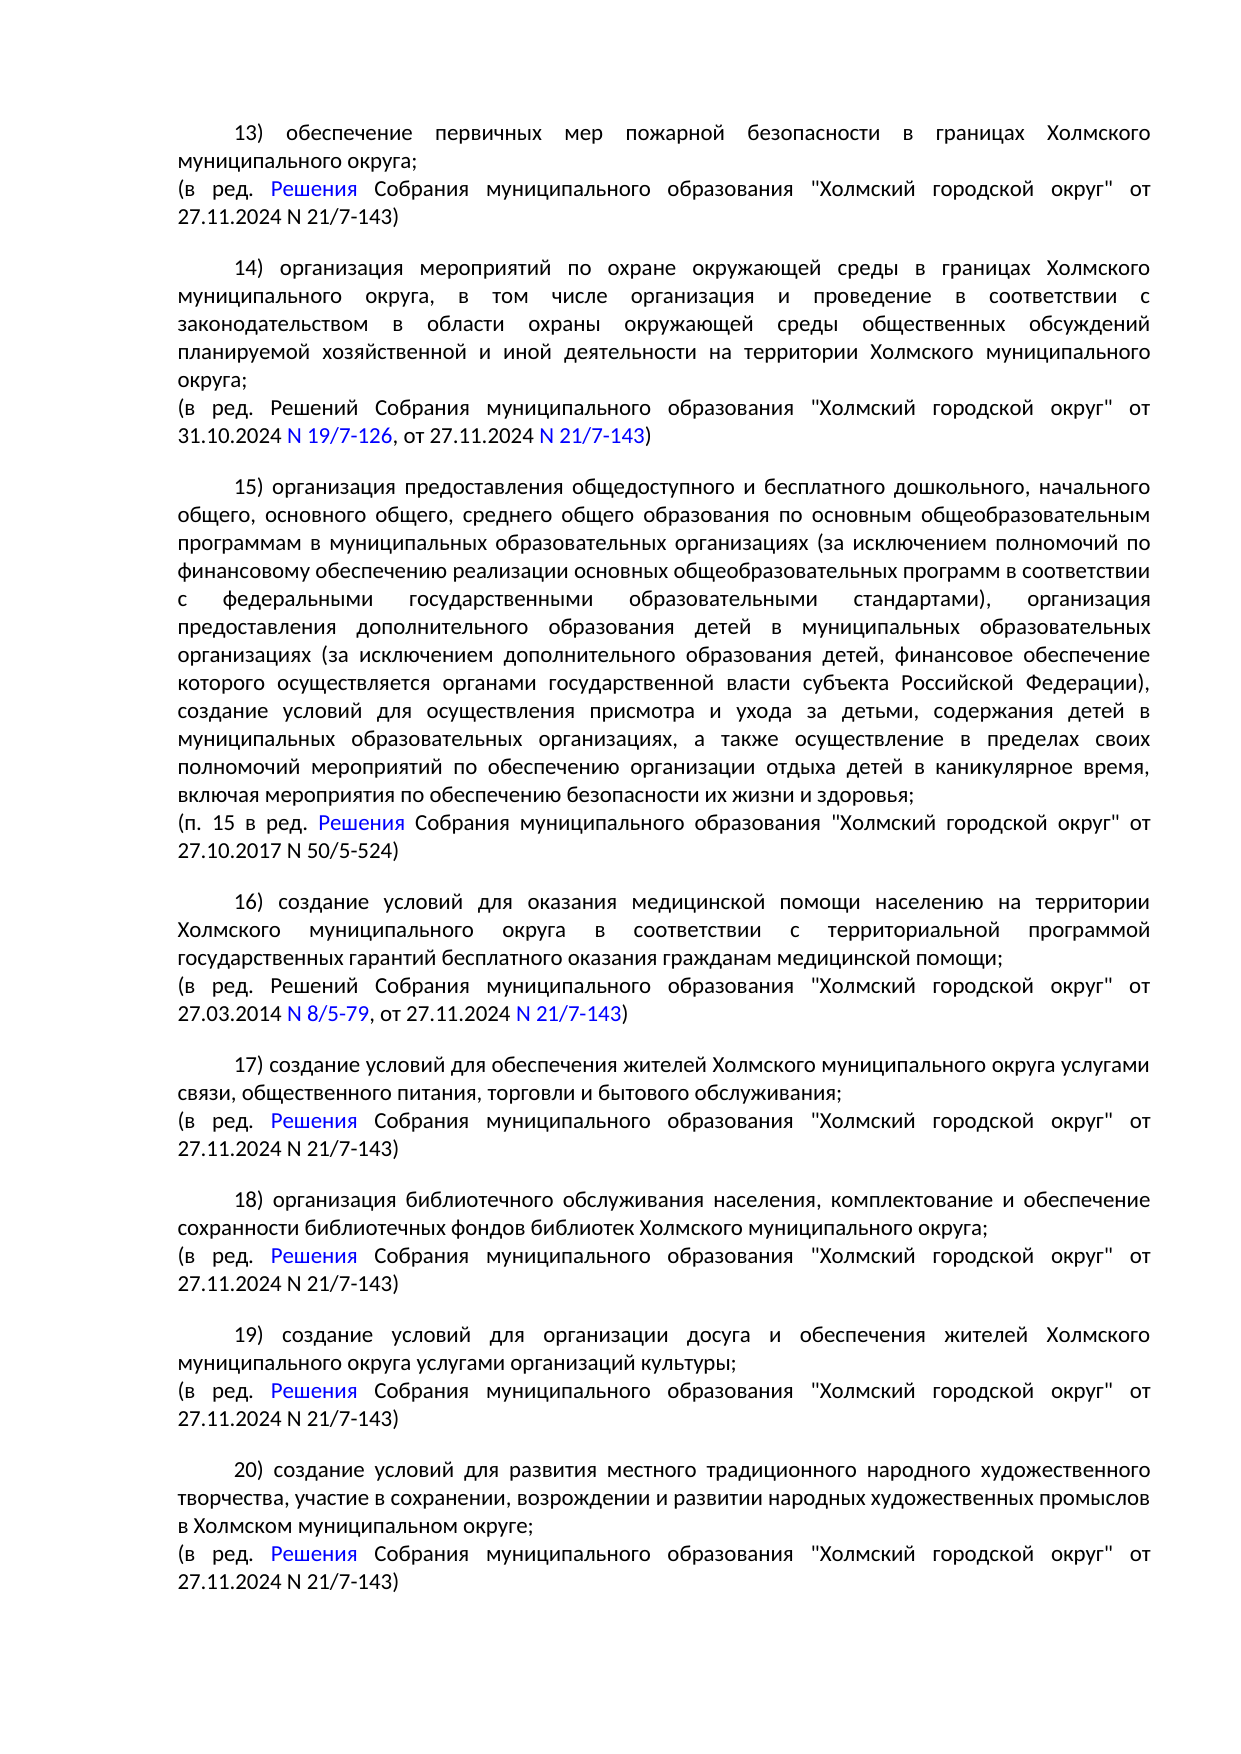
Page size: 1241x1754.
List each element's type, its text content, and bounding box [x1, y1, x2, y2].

text 14) организация мероприятий по охране окружающей среды в границах Холмского муниципального округа, в том числе организация и проведение в соответствии с законодательством в области охраны окружающей среды общественных обсуждений планируемой хозяйственной и иной деятельности на территории Холмского муниципального округа; [177, 253, 1152, 393]
text (в ред. Решения Собрания муниципального образования "Холмский городской округ" от 27.11.2024 N 21/7-143) [177, 174, 1152, 230]
text (в ред. Решения Собрания муниципального образования "Холмский городской округ" от 27.11.2024 N 21/7-143) [177, 1106, 1152, 1162]
text 18) организация библиотечного обслуживания населения, комплектование и обеспечение сохранности библиотечных фондов библиотек Холмского муниципального округа; [177, 1185, 1152, 1241]
text (в ред. Решения Собрания муниципального образования "Холмский городской округ" от 27.11.2024 N 21/7-143) [177, 1376, 1152, 1432]
text 20) создание условий для развития местного традиционного народного художественного творчества, участие в сохранении, возрождении и развитии народных художественных промыслов в Холмском муниципальном округе; [177, 1455, 1152, 1539]
text 16) создание условий для оказания медицинской помощи населению на территории Холмского муниципального округа в соответствии с территориальной программой государственных гарантий бесплатного оказания гражданам медицинской помощи; [177, 887, 1152, 971]
text 19) создание условий для организации досуга и обеспечения жителей Холмского муниципального округа услугами организаций культуры; [177, 1320, 1152, 1376]
text (п. 15 в ред. Решения Собрания муниципального образования "Холмский городской округ" от 27.10.2017 N 50/5-524) [177, 808, 1152, 864]
text (в ред. Решений Собрания муниципального образования "Холмский городской округ" от 27.03.2014 N 8/5-79, от 27.11.2024 N 21/7-143) [177, 971, 1152, 1027]
text 13) обеспечение первичных мер пожарной безопасности в границах Холмского муниципального округа; [177, 118, 1152, 174]
text (в ред. Решения Собрания муниципального образования "Холмский городской округ" от 27.11.2024 N 21/7-143) [177, 1241, 1152, 1297]
text 15) организация предоставления общедоступного и бесплатного дошкольного, начального общего, основного общего, среднего общего образования по основным общеобразовательным программам в муниципальных образовательных организациях (за исключением полномочий по финансовому обеспечению реализации основных общеобразовательных программ в соответствии с федеральными государственными образовательными стандартами), организация предоставления дополнительного образования детей в муниципальных образовательных организациях (за исключением дополнительного образования детей, финансовое обеспечение которого осуществляется органами государственной власти субъекта Российской Федерации), создание условий для осуществления присмотра и ухода за детьми, содержания детей в муниципальных образовательных организациях, а также осуществление в пределах своих полномочий мероприятий по обеспечению организации отдыха детей в каникулярное время, включая мероприятия по обеспечению безопасности их жизни и здоровья; [177, 472, 1152, 808]
text (в ред. Решения Собрания муниципального образования "Холмский городской округ" от 27.11.2024 N 21/7-143) [177, 1539, 1152, 1596]
text (в ред. Решений Собрания муниципального образования "Холмский городской округ" от 31.10.2024 N 19/7-126, от 27.11.2024 N 21/7-143) [177, 393, 1152, 449]
text 17) создание условий для обеспечения жителей Холмского муниципального округа услугами связи, общественного питания, торговли и бытового обслуживания; [177, 1050, 1152, 1106]
